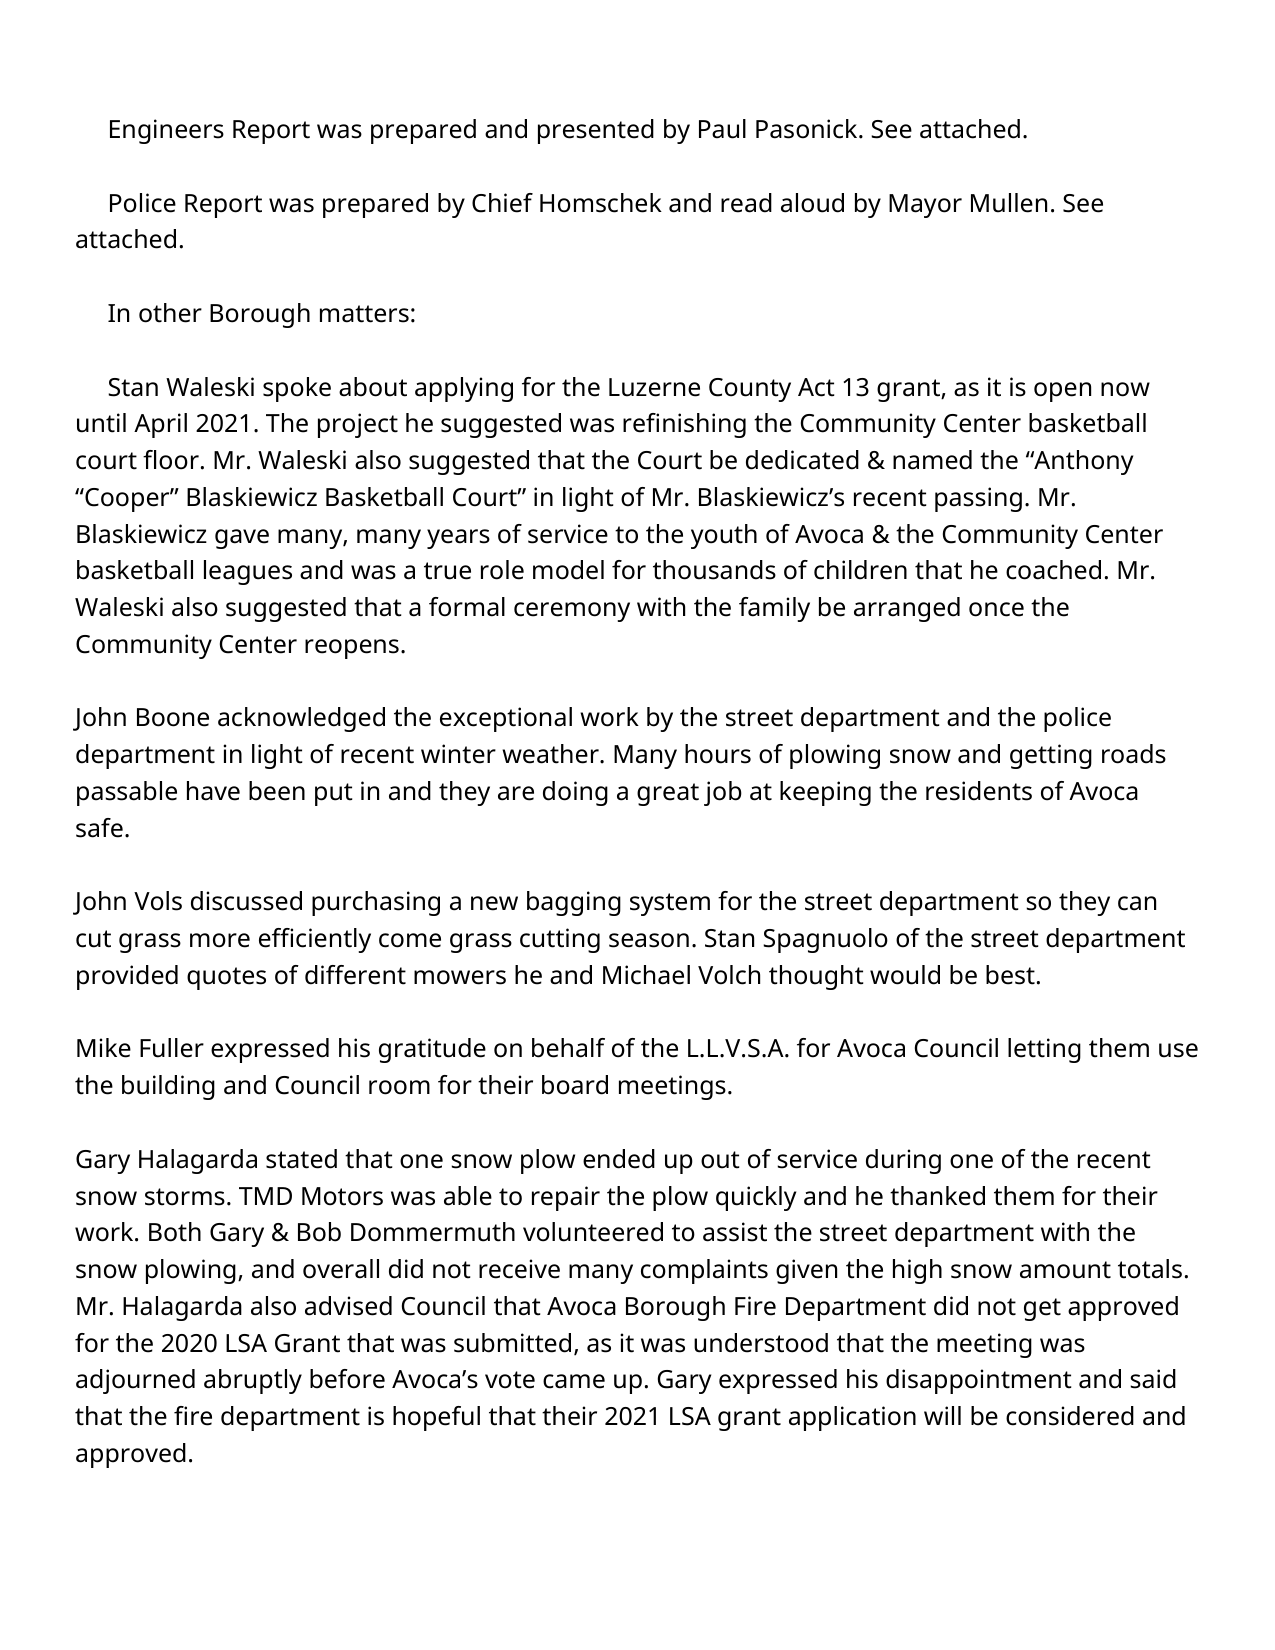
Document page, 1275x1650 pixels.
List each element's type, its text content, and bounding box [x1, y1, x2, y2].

text Stan Waleski spoke about applying for the Luzerne County Act 13 grant, as it is open now until April 2021. The project he suggested was refinishing the Community Center basketball court floor. Mr. Waleski also suggested that the Court be dedicated & named the “Anthony “Cooper” Blaskiewicz Basketball Court” in light of Mr. Blaskiewicz’s recent passing. Mr. Blaskiewicz gave many, many years of service to the youth of Avoca & the Community Center basketball leagues and was a true role model for thousands of children that he coached. Mr. Waleski also suggested that a formal ceremony with the family be arranged once the Community Center reopens. [75, 369, 1200, 661]
text Police Report was prepared by Chief Homschek and read aloud by Mayor Mullen. See attached. [75, 185, 1200, 256]
text Mr. Halagarda also advised Council that Avoca Borough Fire Department did not get approved for the 2020 LSA Grant that was submitted, as it was understood that the meeting was adjourned abruptly before Avoca’s vote came up. Gary expressed his disappointment and said that the fire department is hopeful that their 2021 LSA grant application will be considered and approved. [75, 1288, 1200, 1469]
text John Boone acknowledged the exceptional work by the street department and the police department in light of recent winter weather. Many hours of plowing snow and getting roads passable have been put in and they are doing a great job at keeping the residents of Avoca safe. [75, 700, 1200, 844]
text John Vols discussed purchasing a new bagging system for the street department so they can cut grass more efficiently come grass cutting season. Stan Spagnuolo of the street department provided quotes of different mowers he and Michael Volch thought would be best. [75, 884, 1200, 992]
text In other Borough matters: [75, 296, 1200, 330]
text Engineers Report was prepared and presented by Paul Pasonick. See attached. [75, 112, 1200, 146]
text Gary Halagarda stated that one snow plow ended up out of service during one of the recent snow storms. TMD Motors was able to repair the plow quickly and he thanked them for their work. Both Gary & Bob Dommermuth volunteered to assist the street department with the snow plowing, and overall did not receive many complaints given the high snow amount totals. [75, 1141, 1200, 1286]
text Mike Fuller expressed his gratitude on behalf of the L.L.V.S.A. for Avoca Council letting them use the building and Council room for their board meetings. [75, 1031, 1200, 1102]
